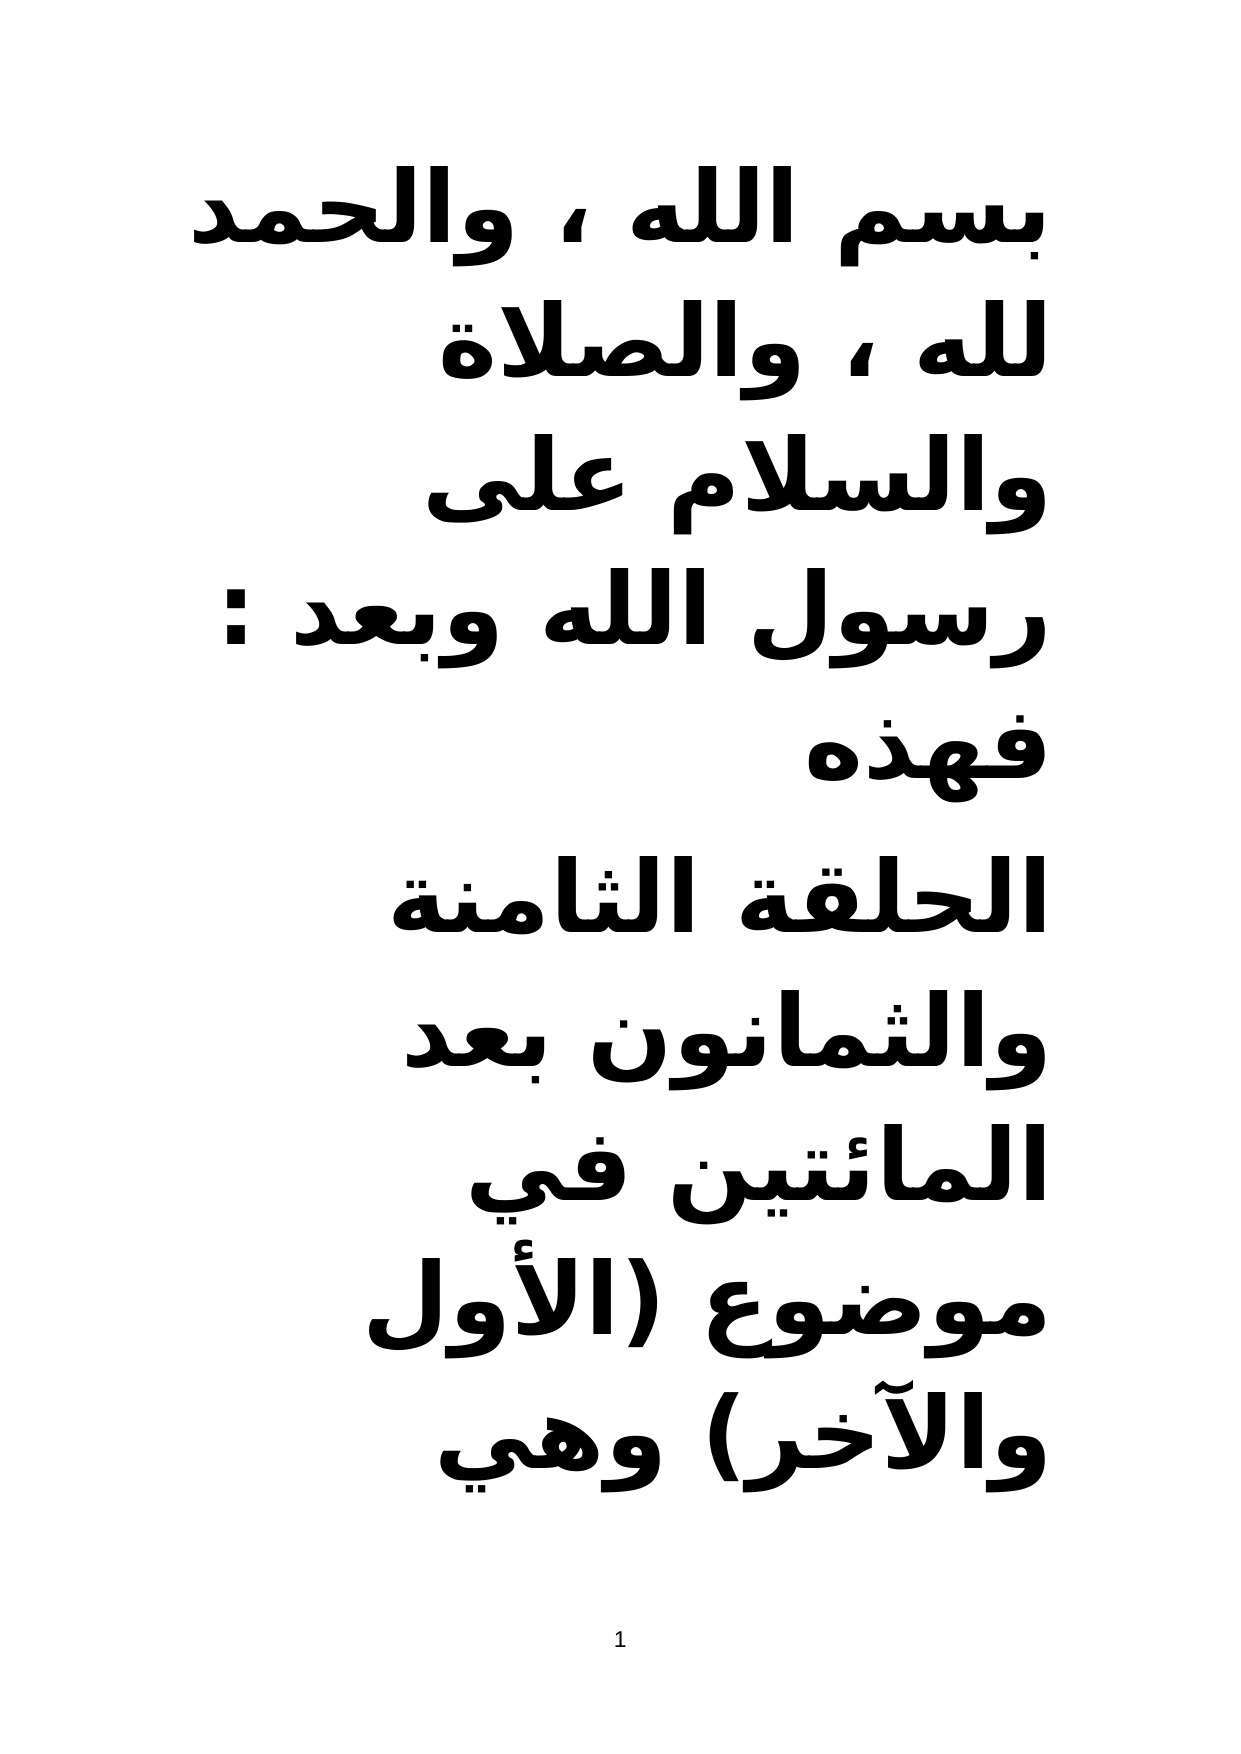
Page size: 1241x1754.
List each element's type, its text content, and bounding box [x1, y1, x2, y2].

text بسم الله ، والحمد لله ، والصلاة والسلام على رسول الله وبعد : فهذه [187, 150, 1053, 802]
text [187, 840, 1053, 1492]
